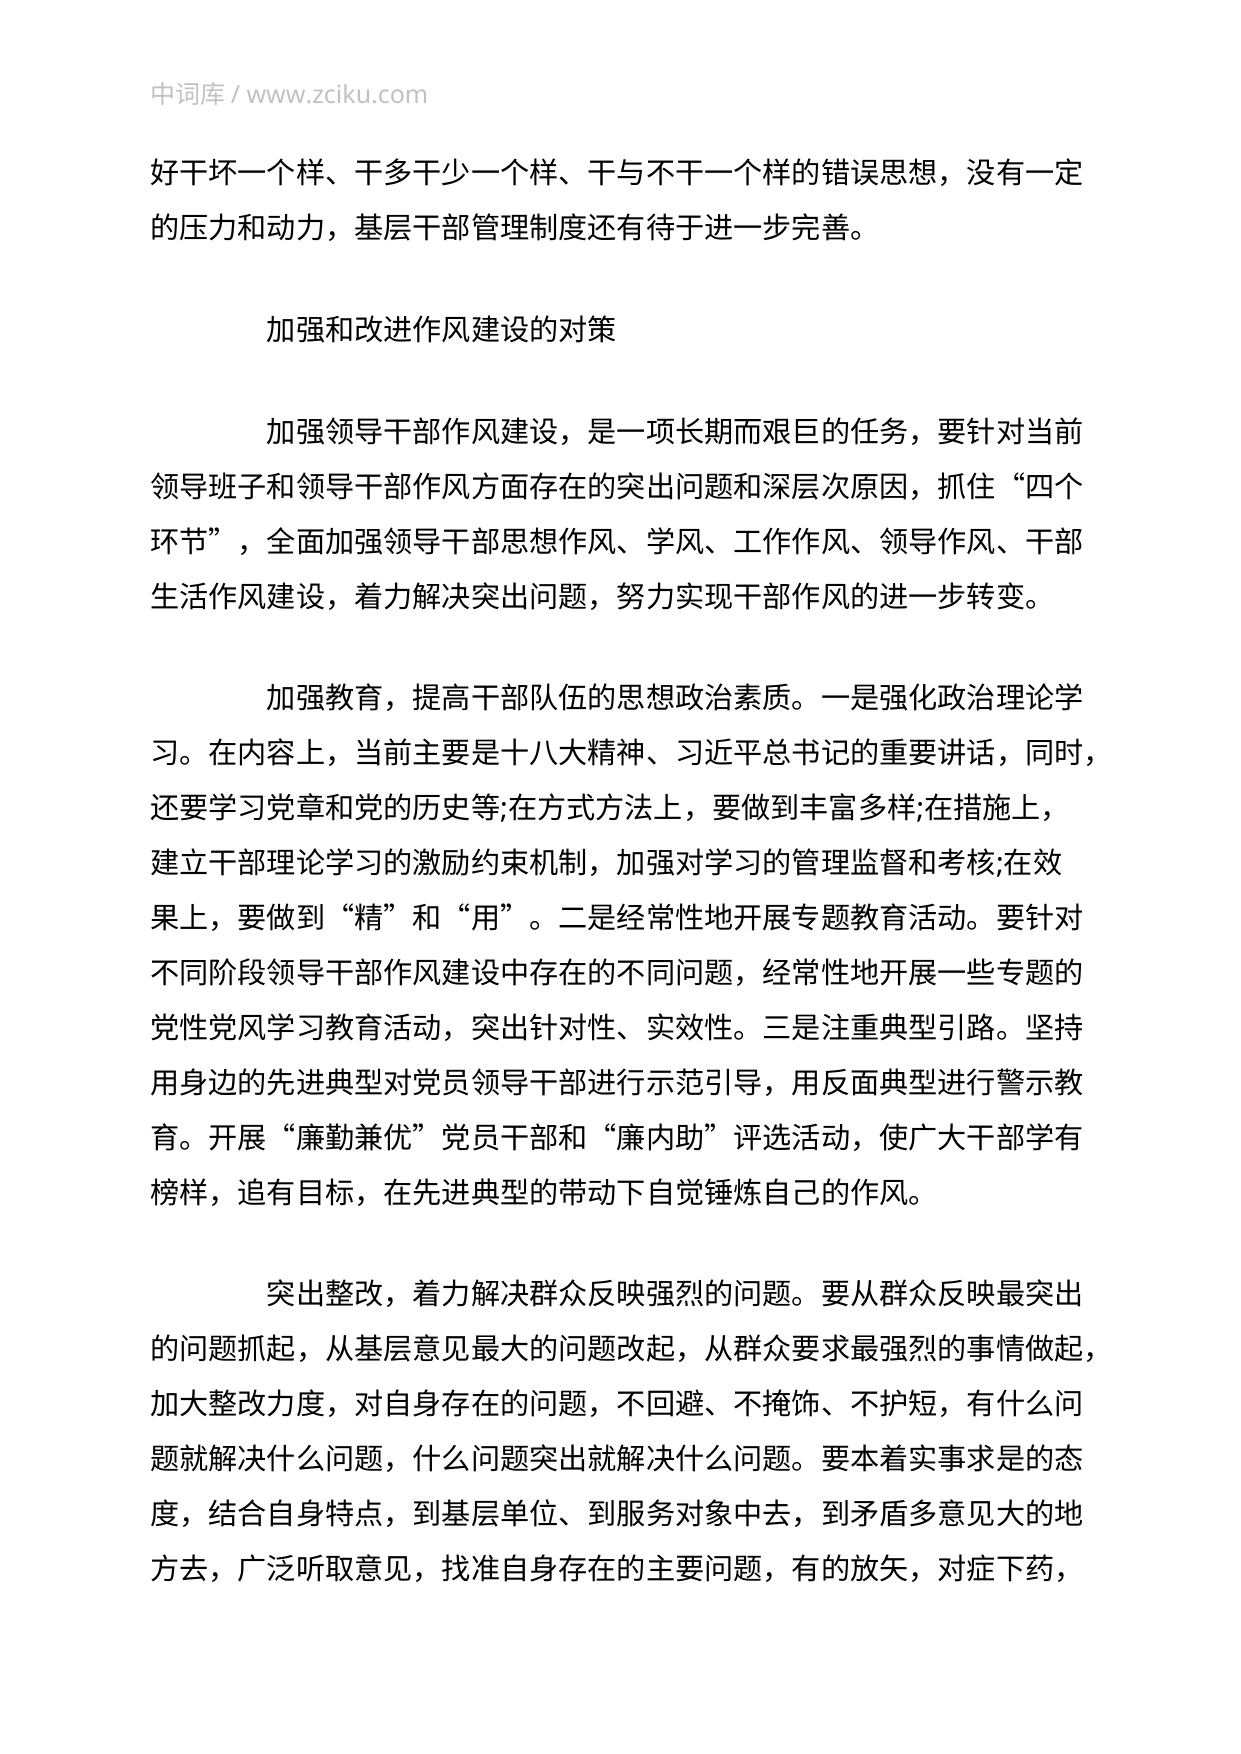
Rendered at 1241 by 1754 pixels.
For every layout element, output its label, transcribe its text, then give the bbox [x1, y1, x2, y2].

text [150, 150, 1090, 247]
text 加强和改进作风建设的对策 [150, 307, 1090, 349]
text 加强教育，提高干部队伍的思想政治素质。一是强化政治理论学习。在内容上，当前主要是十八大精神、习近平总书记的重要讲话，同时，还要学习党章和党的历史等;在方式方法上，要做到丰富多样;在措施上，建立干部理论学习的激励约束机制，加强对学习的管理监督和考核;在效果上，要做到“精”和“用”。二是经常性地开展专题教育活动。要针对不同阶段领导干部作风建设中存在的不同问题，经常性地开展一些专题的党性党风学习教育活动，突出针对性、实效性。三是注重典型引路。坚持用身边的先进典型对党员领导干部进行示范引导，用反面典型进行警示教育。开展“廉勤兼优”党员干部和“廉内助”评选活动，使广大干部学有榜样，追有目标，在先进典型的带动下自觉锤炼自己的作风。 [150, 675, 1090, 1211]
text 加强领导干部作风建设，是一项长期而艰巨的任务，要针对当前领导班子和领导干部作风方面存在的突出问题和深层次原因，抓住“四个环节”，全面加强领导干部思想作风、学风、工作作风、领导作风、干部生活作风建设，着力解决突出问题，努力实现干部作风的进一步转变。 [150, 408, 1090, 615]
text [150, 1271, 1090, 1588]
